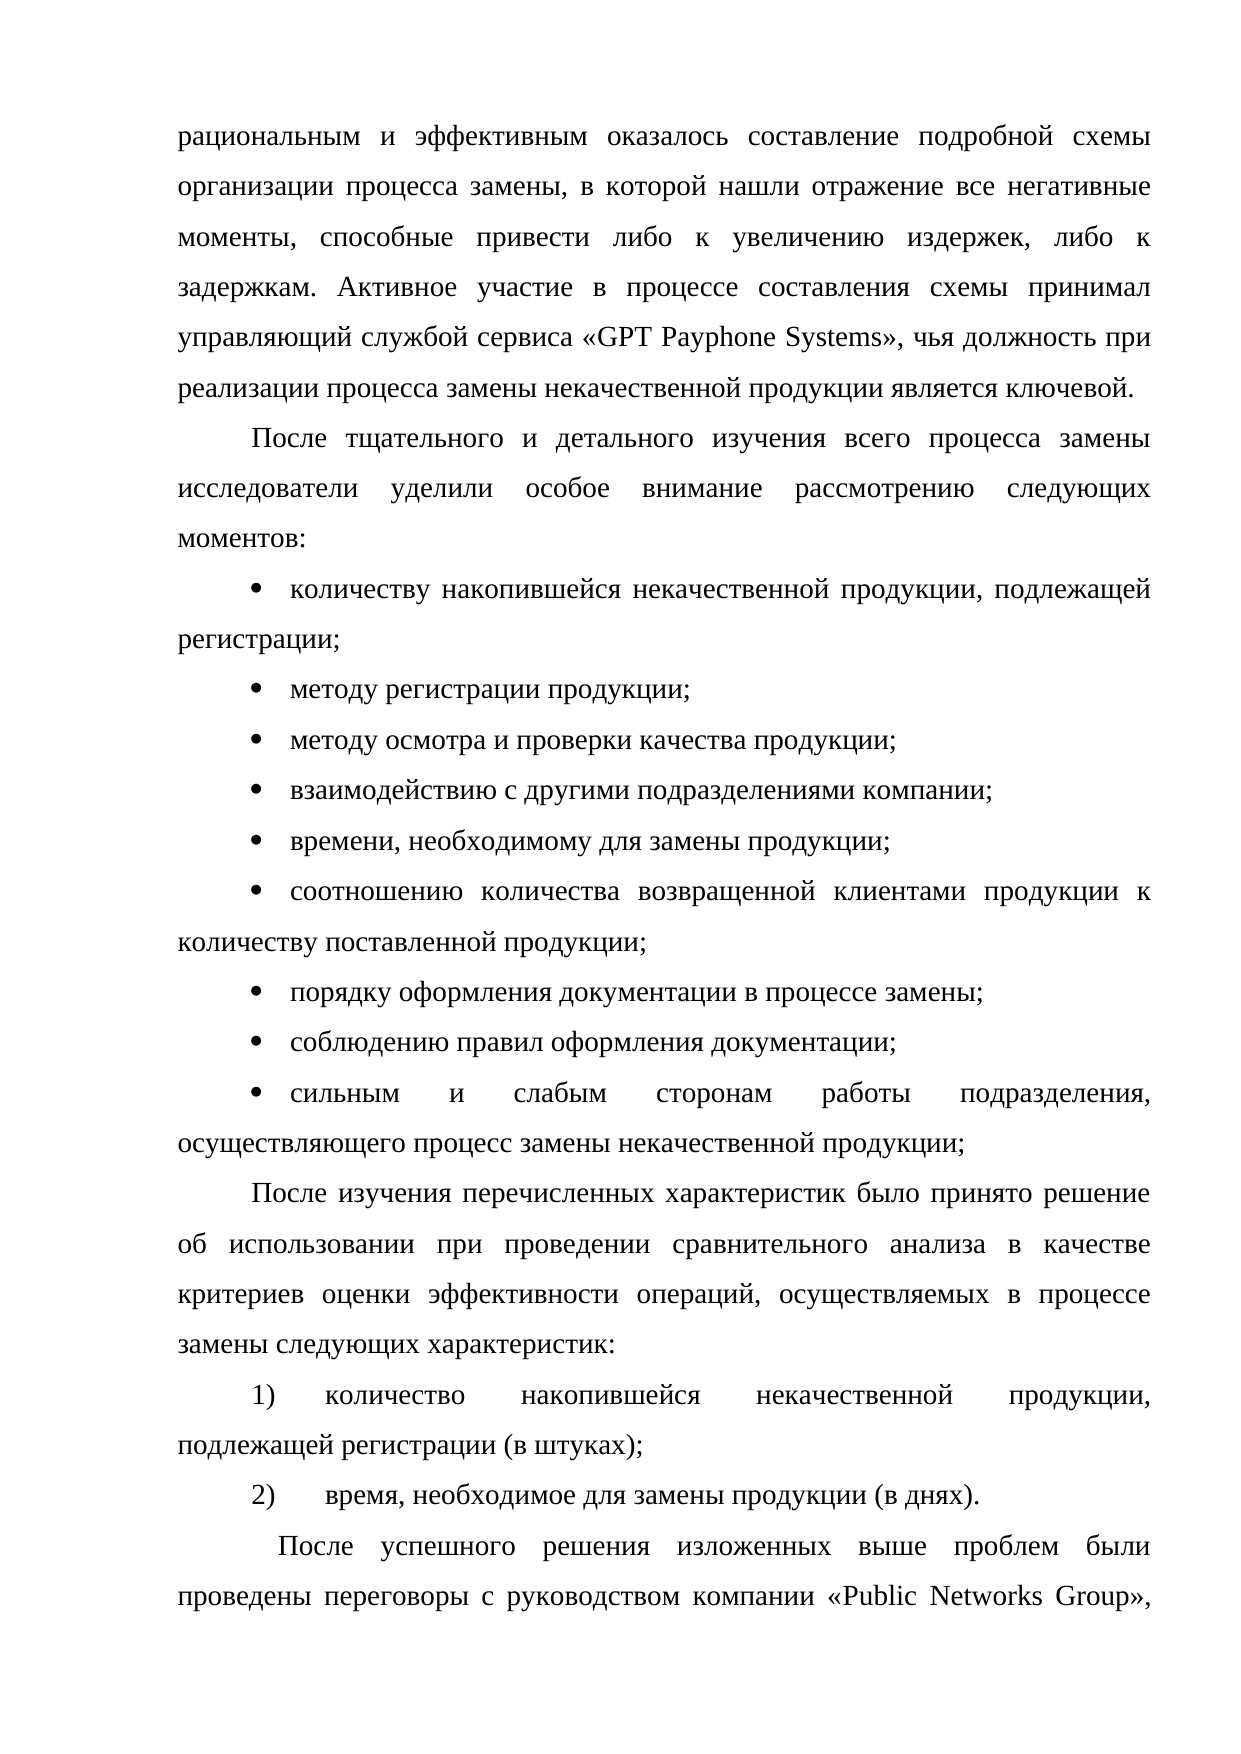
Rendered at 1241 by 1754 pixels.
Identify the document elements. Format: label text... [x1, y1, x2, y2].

list методу регистрации продукции; [177, 672, 1152, 705]
list методу осмотра и проверки качества продукции; [177, 722, 1152, 756]
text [177, 118, 1152, 403]
list время, необходимое для замены продукции (в днях). [177, 1477, 1152, 1511]
list соблюдению правил оформления документации; [177, 1024, 1152, 1058]
list соотношению количества возвращенной клиентами продукции к количеству поставленной продукции; [177, 873, 1152, 957]
list количеству накопившейся некачественной продукции, подлежащей регистрации; [177, 571, 1152, 655]
list взаимодействию с другими подразделениями компании; [177, 772, 1152, 806]
list порядку оформления документации в процессе замены; [177, 974, 1152, 1008]
list времени, необходимому для замены продукции; [177, 823, 1152, 857]
list количество накопившейся некачественной продукции, подлежащей регистрации (в штуках); [177, 1377, 1152, 1461]
list сильным и слабым сторонам работы подразделения, осуществляющего процесс замены некачественной продукции; [177, 1075, 1152, 1159]
text После тщательного и детального изучения всего процесса замены исследователи уделили особое внимание рассмотрению следующих моментов: [177, 420, 1152, 554]
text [177, 1528, 1152, 1612]
text После изучения перечисленных характеристик было принято решение об использовании при проведении сравнительного анализа в качестве критериев оценки эффективности операций, осуществляемых в процессе замены следующих характеристик: [177, 1176, 1152, 1360]
